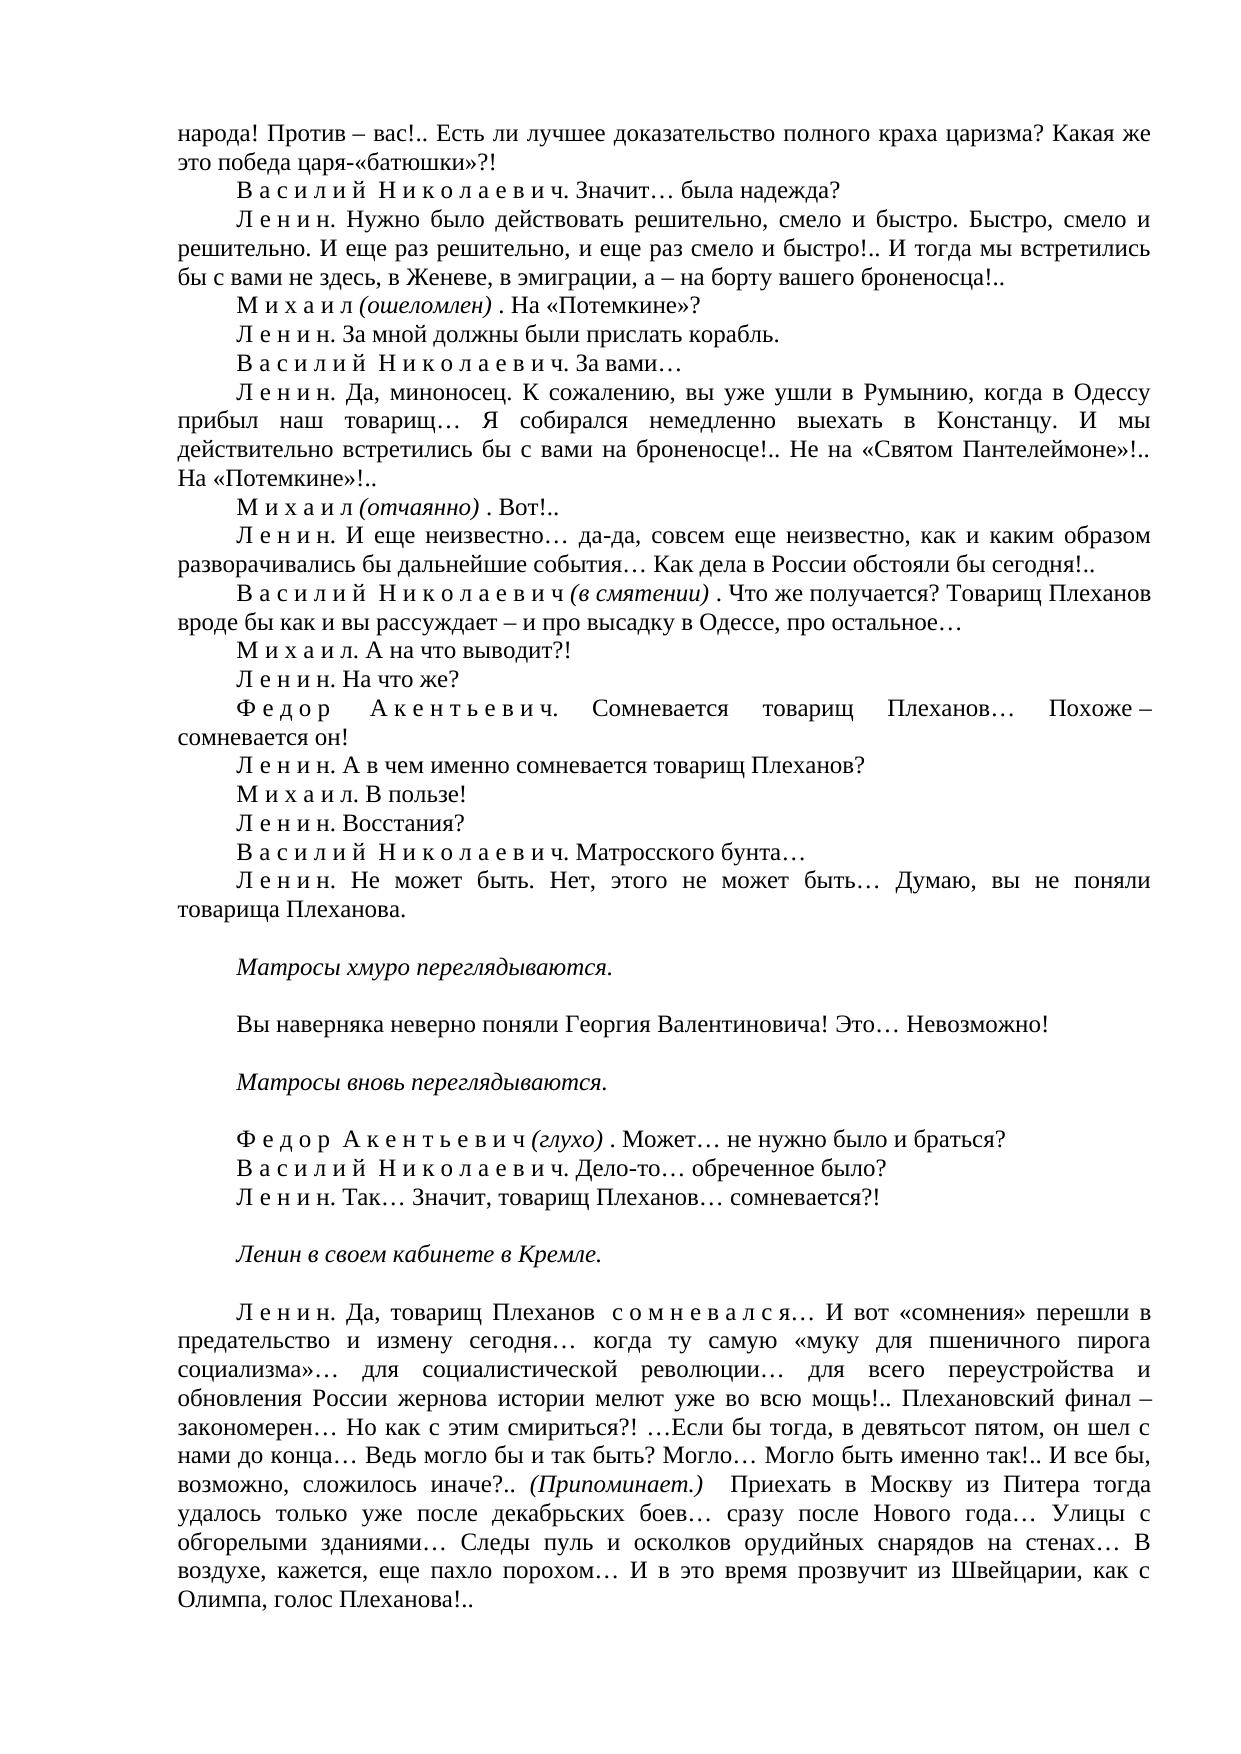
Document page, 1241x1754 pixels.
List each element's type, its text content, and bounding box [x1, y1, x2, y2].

text В а с и л и й Н и к о л а е в и ч. За вами… [177, 348, 1152, 377]
text Л е н и н. Да, товарищ Плеханов с о м н е в а л с я… И вот «сомнения» перешли в предательство и измену сегодня… когда ту самую «муку для пшеничного пирога социализма»… для социалистической революции… для всего переустройства и обновления России жернова истории мелют уже во всю мощь!.. Плехановский финал – закономерен… Но как с этим смириться?! …Если бы тогда, в девятьсот пятом, он шел с нами до конца… Ведь могло бы и так быть? Могло… Могло быть именно так!.. И все бы, возможно, сложилось иначе?.. (Припоминает.) Приехать в Москву из Питера тогда удалось только уже после декабрьских боев… сразу после Нового года… Улицы с обгорелыми зданиями… Следы пуль и осколков орудийных снарядов на стенах… В воздухе, кажется, еще пахло порохом… И в это время прозвучит из Швейцарии, как с Олимпа, голос Плеханова!.. [177, 1297, 1152, 1613]
text М и х а и л. А на что выводит?! [177, 636, 1152, 664]
text В а с и л и й Н и к о л а е в и ч. Матросского бунта… [177, 837, 1152, 866]
text Л е н и н. Так… Значит, товарищ Плеханов… сомневается?! [177, 1182, 1152, 1211]
text Л е н и н. Восстания? [177, 808, 1152, 837]
text В а с и л и й Н и к о л а е в и ч (в смятении) . Что же получается? Товарищ Плеханов вроде бы как и вы рассуждает – и про высадку в Одессе, про остальное… [177, 578, 1152, 636]
text Л е н и н. Нужно было действовать решительно, смело и быстро. Быстро, смело и решительно. И еще раз решительно, и еще раз смело и быстро!.. И тогда мы встретились бы с вами не здесь, в Женеве, в эмиграции, а – на борту вашего броненосца!.. [177, 204, 1152, 291]
text В а с и л и й Н и к о л а е в и ч. Значит… была надежда? [177, 176, 1152, 204]
text В а с и л и й Н и к о л а е в и ч. Дело-то… обреченное было? [177, 1153, 1152, 1182]
text Л е н и н. На что же? [177, 664, 1152, 693]
text М и х а и л (отчаянно) . Вот!.. [177, 492, 1152, 521]
text Ф е д о р А к е н т ь е в и ч (глухо) . Может… не нужно было и браться? [177, 1124, 1152, 1153]
text Ф е д о р А к е н т ь е в и ч. Сомневается товарищ Плеханов… Похоже – сомневается он! [177, 693, 1152, 751]
text Вы наверняка неверно поняли Георгия Валентиновича! Это… Невозможно! [177, 1009, 1152, 1038]
text Л е н и н. Да, миноносец. К сожалению, вы уже ушли в Румынию, когда в Одессу прибыл наш товарищ… Я собирался немедленно выехать в Констанцу. И мы действительно встретились бы с вами на броненосце!.. Не на «Святом Пантелеймоне»!.. На «Потемкине»!.. [177, 377, 1152, 492]
text М и х а и л (ошеломлен) . На «Потемкине»? [177, 291, 1152, 319]
text Ленин в своем кабинете в Кремле. [177, 1239, 1152, 1268]
text Л е н и н. А в чем именно сомневается товарищ Плеханов? [177, 751, 1152, 779]
text Матросы вновь переглядываются. [177, 1067, 1152, 1096]
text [177, 118, 1152, 176]
text Л е н и н. За мной должны были прислать корабль. [177, 319, 1152, 348]
text Матросы хмуро переглядываются. [177, 952, 1152, 981]
text Л е н и н. Не может быть. Нет, этого не может быть… Думаю, вы не поняли товарища Плеханова. [177, 866, 1152, 923]
text М и х а и л. В пользе! [177, 779, 1152, 808]
text Л е н и н. И еще неизвестно… да-да, совсем еще неизвестно, как и каким образом разворачивались бы дальнейшие события… Как дела в России обстояли бы сегодня!.. [177, 521, 1152, 578]
